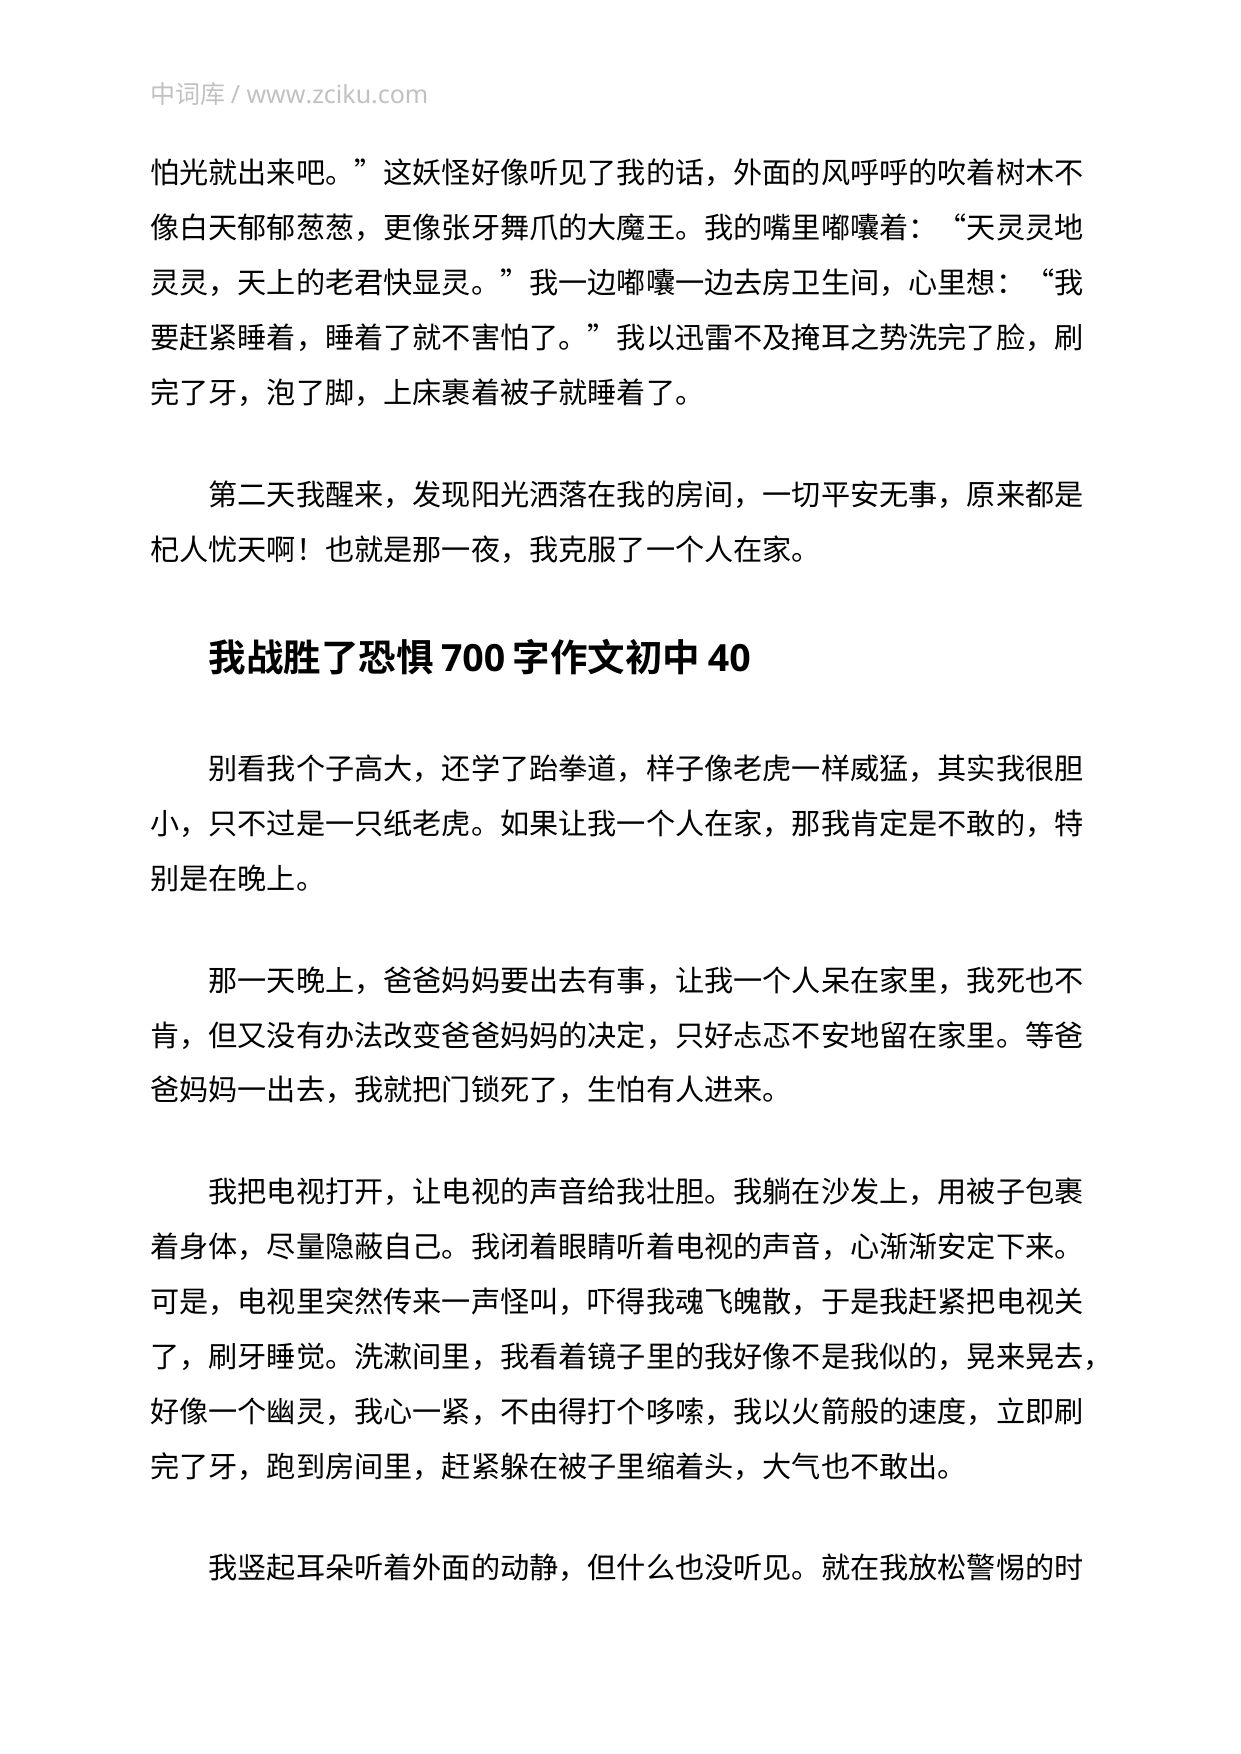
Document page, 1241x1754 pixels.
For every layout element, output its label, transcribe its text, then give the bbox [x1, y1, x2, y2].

text 别看我个子高大，还学了跆拳道，样子像老虎一样威猛，其实我很胆小，只不过是一只纸老虎。如果让我一个人在家，那我肯定是不敢的，特别是在晚上。 [150, 746, 1090, 898]
text 第二天我醒来，发现阳光洒落在我的房间，一切平安无事，原来都是杞人忧天啊！也就是那一夜，我克服了一个人在家。 [150, 471, 1090, 568]
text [150, 1545, 1090, 1587]
text 我把电视打开，让电视的声音给我壮胆。我躺在沙发上，用被子包裹着身体，尽量隐蔽自己。我闭着眼睛听着电视的声音，心渐渐安定下来。可是，电视里突然传来一声怪叫，吓得我魂飞魄散，于是我赶紧把电视关了，刷牙睡觉。洗漱间里，我看着镜子里的我好像不是我似的，晃来晃去，好像一个幽灵，我心一紧，不由得打个哆嗦，我以火箭般的速度，立即刷完了牙，跑到房间里，赶紧躲在被子里缩着头，大气也不敢出。 [150, 1169, 1090, 1486]
text 那一天晚上，爸爸妈妈要出去有事，让我一个人呆在家里，我死也不肯，但又没有办法改变爸爸妈妈的决定，只好忐忑不安地留在家里。等爸爸妈妈一出去，我就把门锁死了，生怕有人进来。 [150, 957, 1090, 1109]
text 我战胜了恐惧700字作文初中40 [150, 628, 1090, 682]
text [150, 150, 1090, 412]
